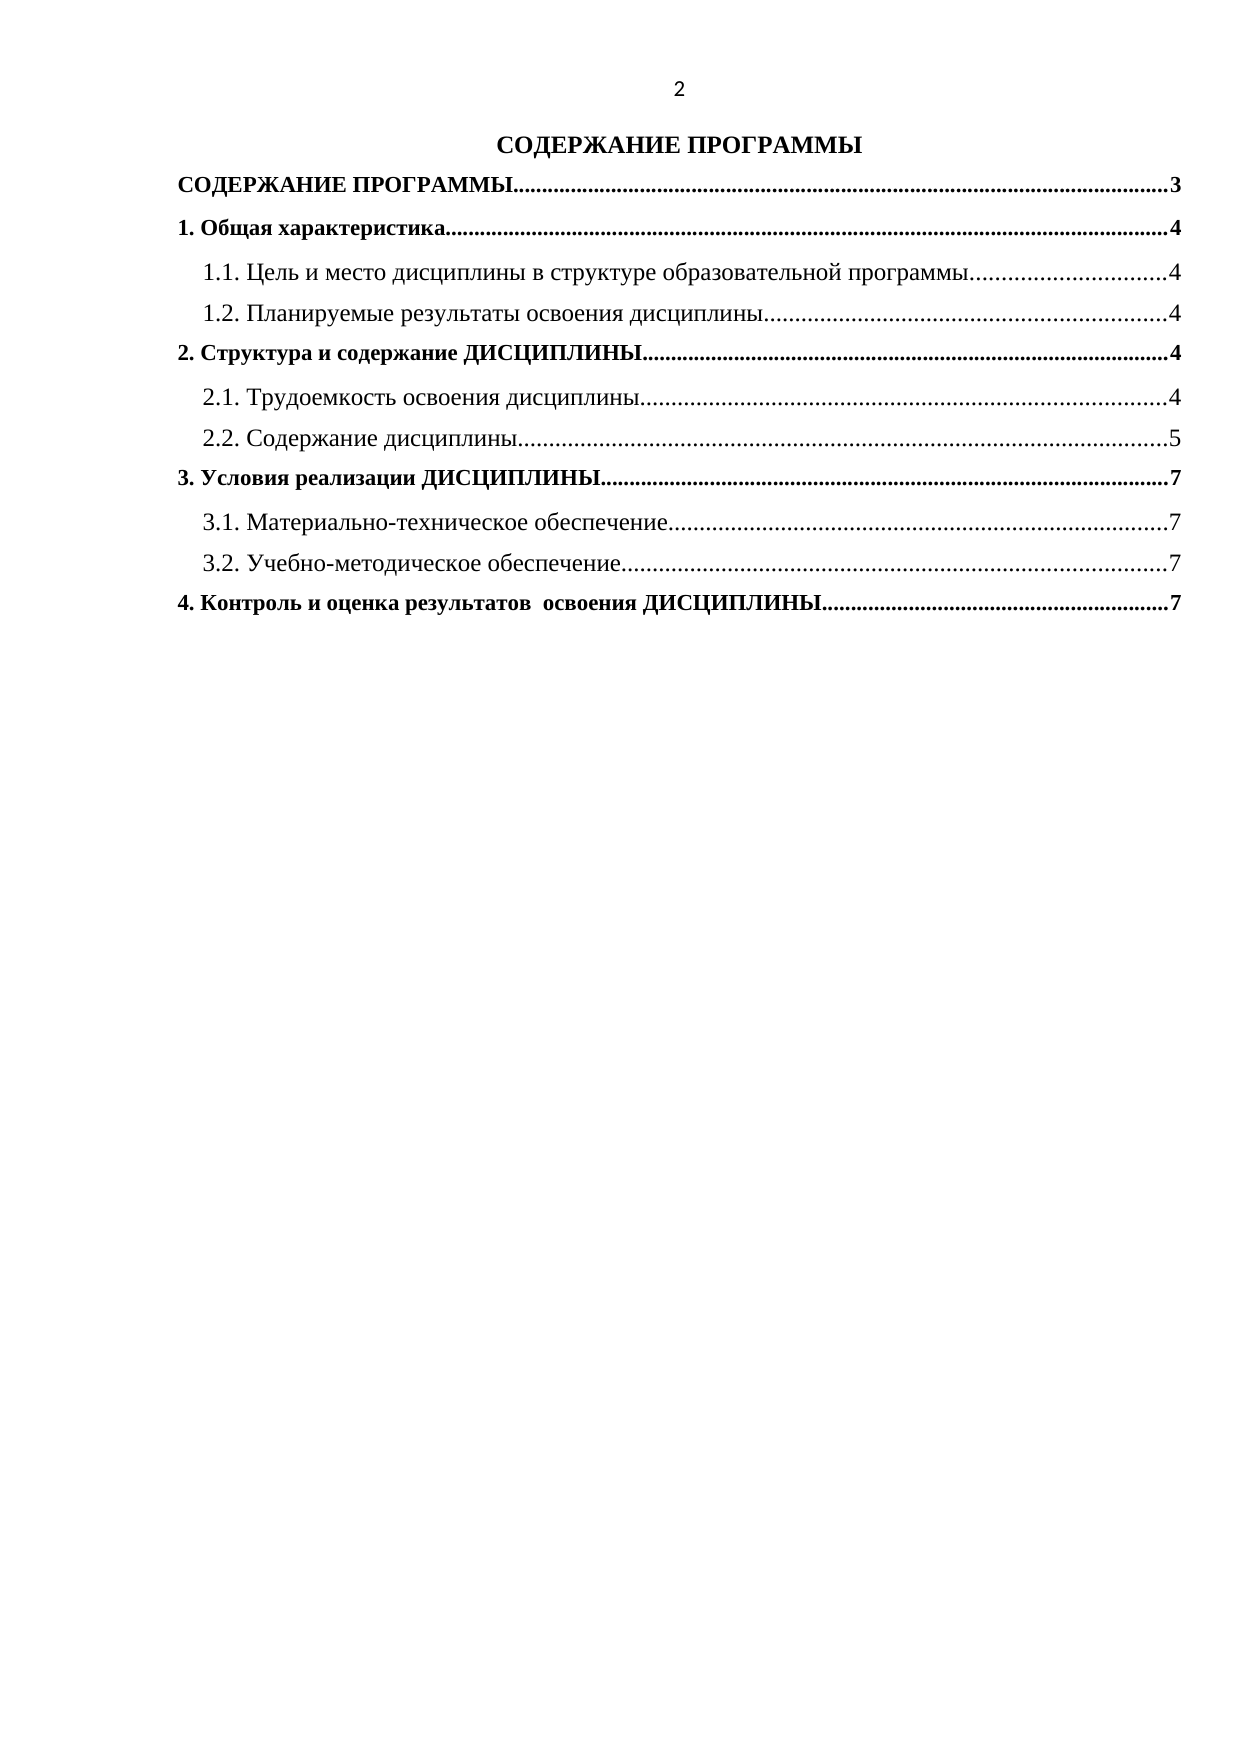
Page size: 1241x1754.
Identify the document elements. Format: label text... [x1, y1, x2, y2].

text СОДЕРЖАНИЕ ПРОГРАММЫ [177, 130, 1181, 159]
text СОДЕРЖАНИЕ ПРОГРАММЫ 3 [177, 171, 1181, 197]
text 2.2. Содержание дисциплины 5 [202, 423, 1181, 452]
text 4. Контроль и оценка результатов освоения ДИСЦИПЛИНЫ 7 [177, 589, 1181, 616]
text 1. Общая характеристика 4 [177, 214, 1181, 240]
text 2. Структура и содержание ДИСЦИПЛИНЫ 4 [177, 339, 1181, 365]
text 1.2. Планируемые результаты освоения дисциплины 4 [202, 298, 1181, 327]
text 1.1. Цель и место дисциплины в структуре образовательной программы 4 [202, 257, 1181, 285]
text 3.2. Учебно-методическое обеспечение 7 [202, 548, 1181, 577]
text 3. Условия реализации ДИСЦИПЛИНЫ 7 [177, 464, 1181, 491]
text 3.1. Материально-техническое обеспечение 7 [202, 507, 1181, 536]
text 2.1. Трудоемкость освоения дисциплины 4 [202, 382, 1181, 411]
